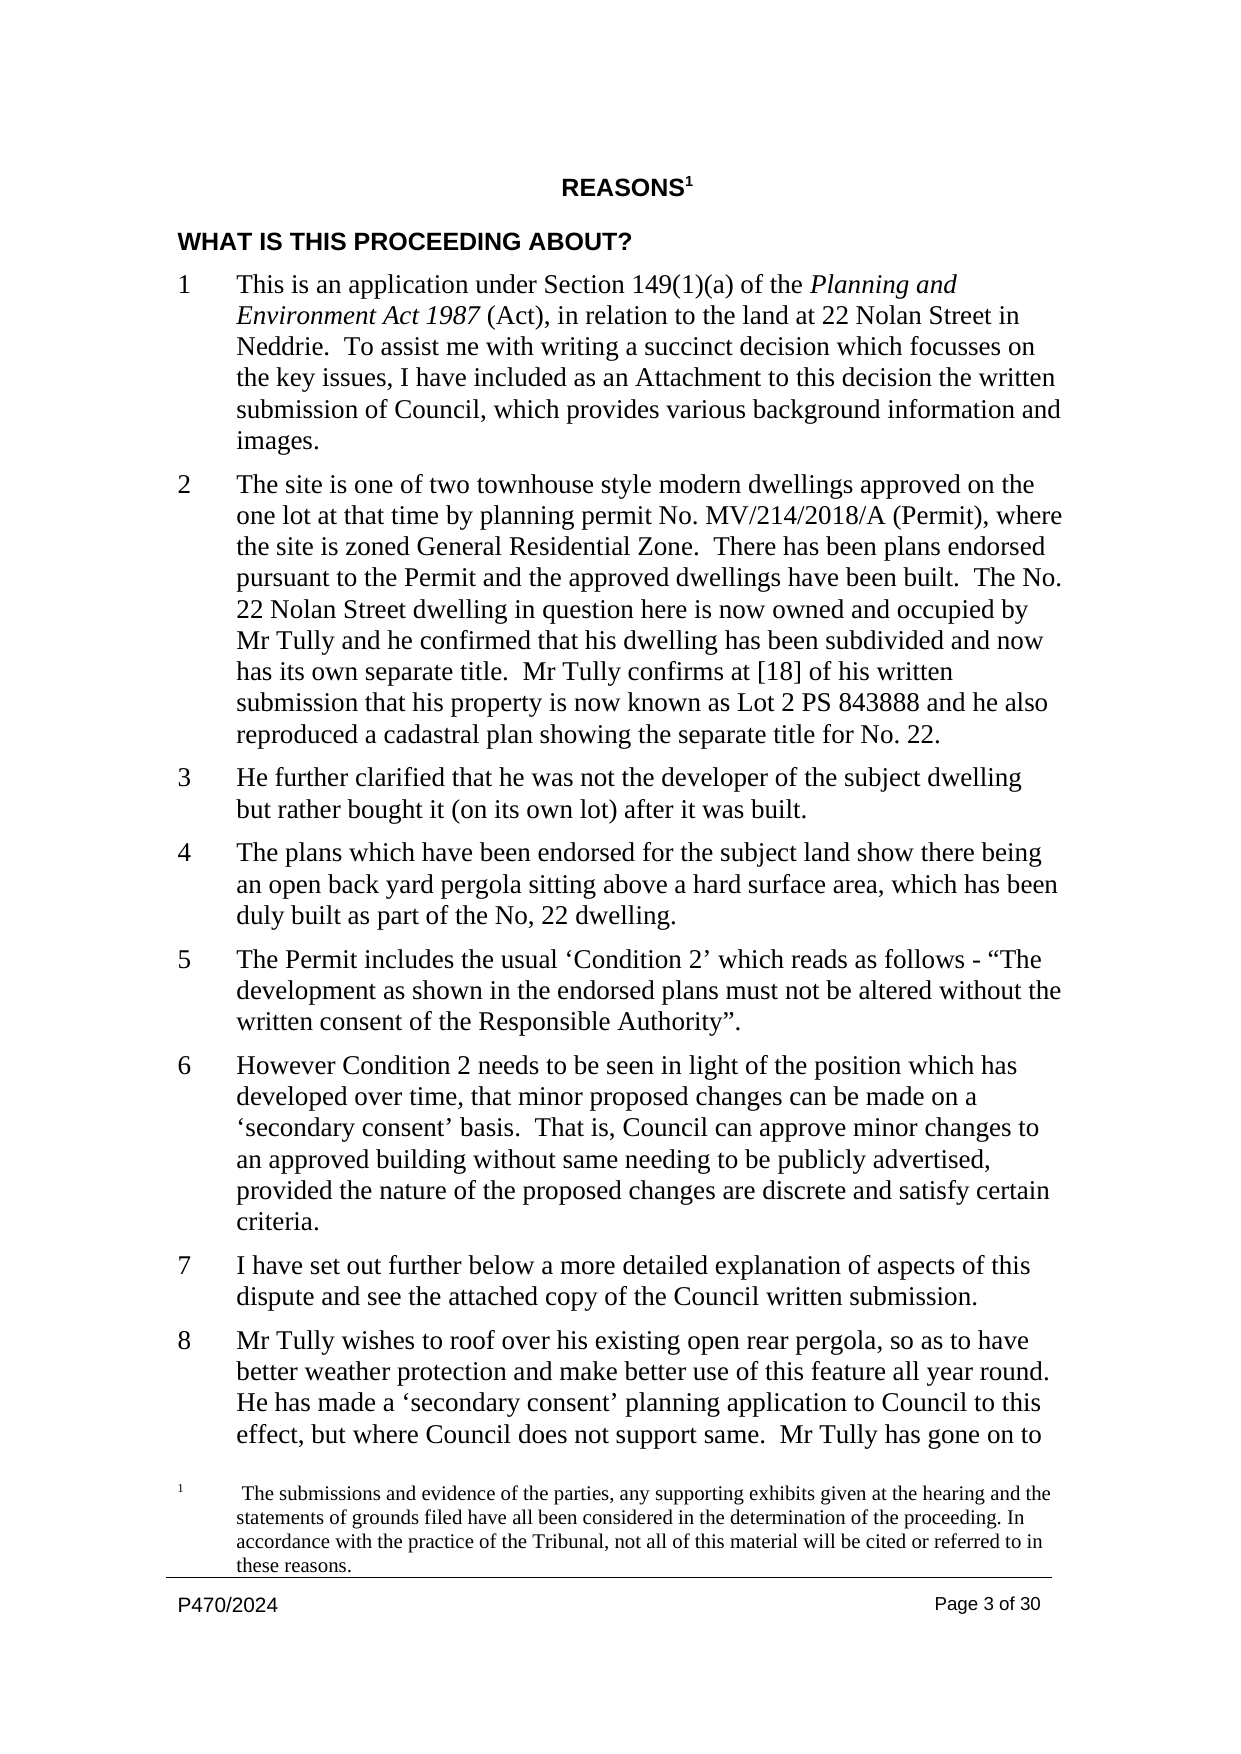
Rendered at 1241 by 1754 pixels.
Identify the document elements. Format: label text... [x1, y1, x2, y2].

text However Condition 2 needs to be seen in light of the position which has developed over time, that minor proposed changes can be made on a ‘secondary consent’ basis. That is, Council can approve minor changes to an approved building without same needing to be publicly advertised, provided the nature of the proposed changes are discrete and satisfy certain criteria. [177, 1049, 1063, 1236]
text He further clarified that he was not the developer of the subject dwelling but rather bought it (on its own lot) after it was built. [177, 761, 1063, 824]
text This is an application under Section 149(1)(a) of the Planning and Environment Act 1987 (Act), in relation to the land at 22 Nolan Street in Neddrie. To assist me with writing a succinct decision which focusses on the key issues, I have included as an Attachment to this decision the written submission of Council, which provides various background information and images. [177, 268, 1063, 455]
text I have set out further below a more detailed explanation of aspects of this dispute and see the attached copy of the Council written submission. [177, 1249, 1063, 1311]
text The plans which have been endorsed for the subject land show there being an open back yard pergola sitting above a hard surface area, which has been duly built as part of the No, 22 dwelling. [177, 836, 1063, 930]
subtitle Reasons [177, 173, 1063, 201]
text The Permit includes the usual ‘Condition 2’ which reads as follows - “The development as shown in the endorsed plans must not be altered without the written consent of the Responsible Authority”. [177, 943, 1063, 1036]
text The site is one of two townhouse style modern dwellings approved on the one lot at that time by planning permit No. MV/214/2018/A (Permit), where the site is zoned General Residential Zone. There has been plans endorsed pursuant to the Permit and the approved dwellings have been built. The No. 22 Nolan Street dwelling in question here is now owned and occupied by Mr Tully and he confirmed that his dwelling has been subdivided and now has its own separate title. Mr Tully confirms at [18] of his written submission that his property is now known as Lot 2 PS 843888 and he also reproduced a cadastral plan showing the separate title for No. 22. [177, 468, 1063, 749]
subtitle What is this proceeding about? [177, 226, 1063, 255]
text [177, 1324, 1063, 1449]
